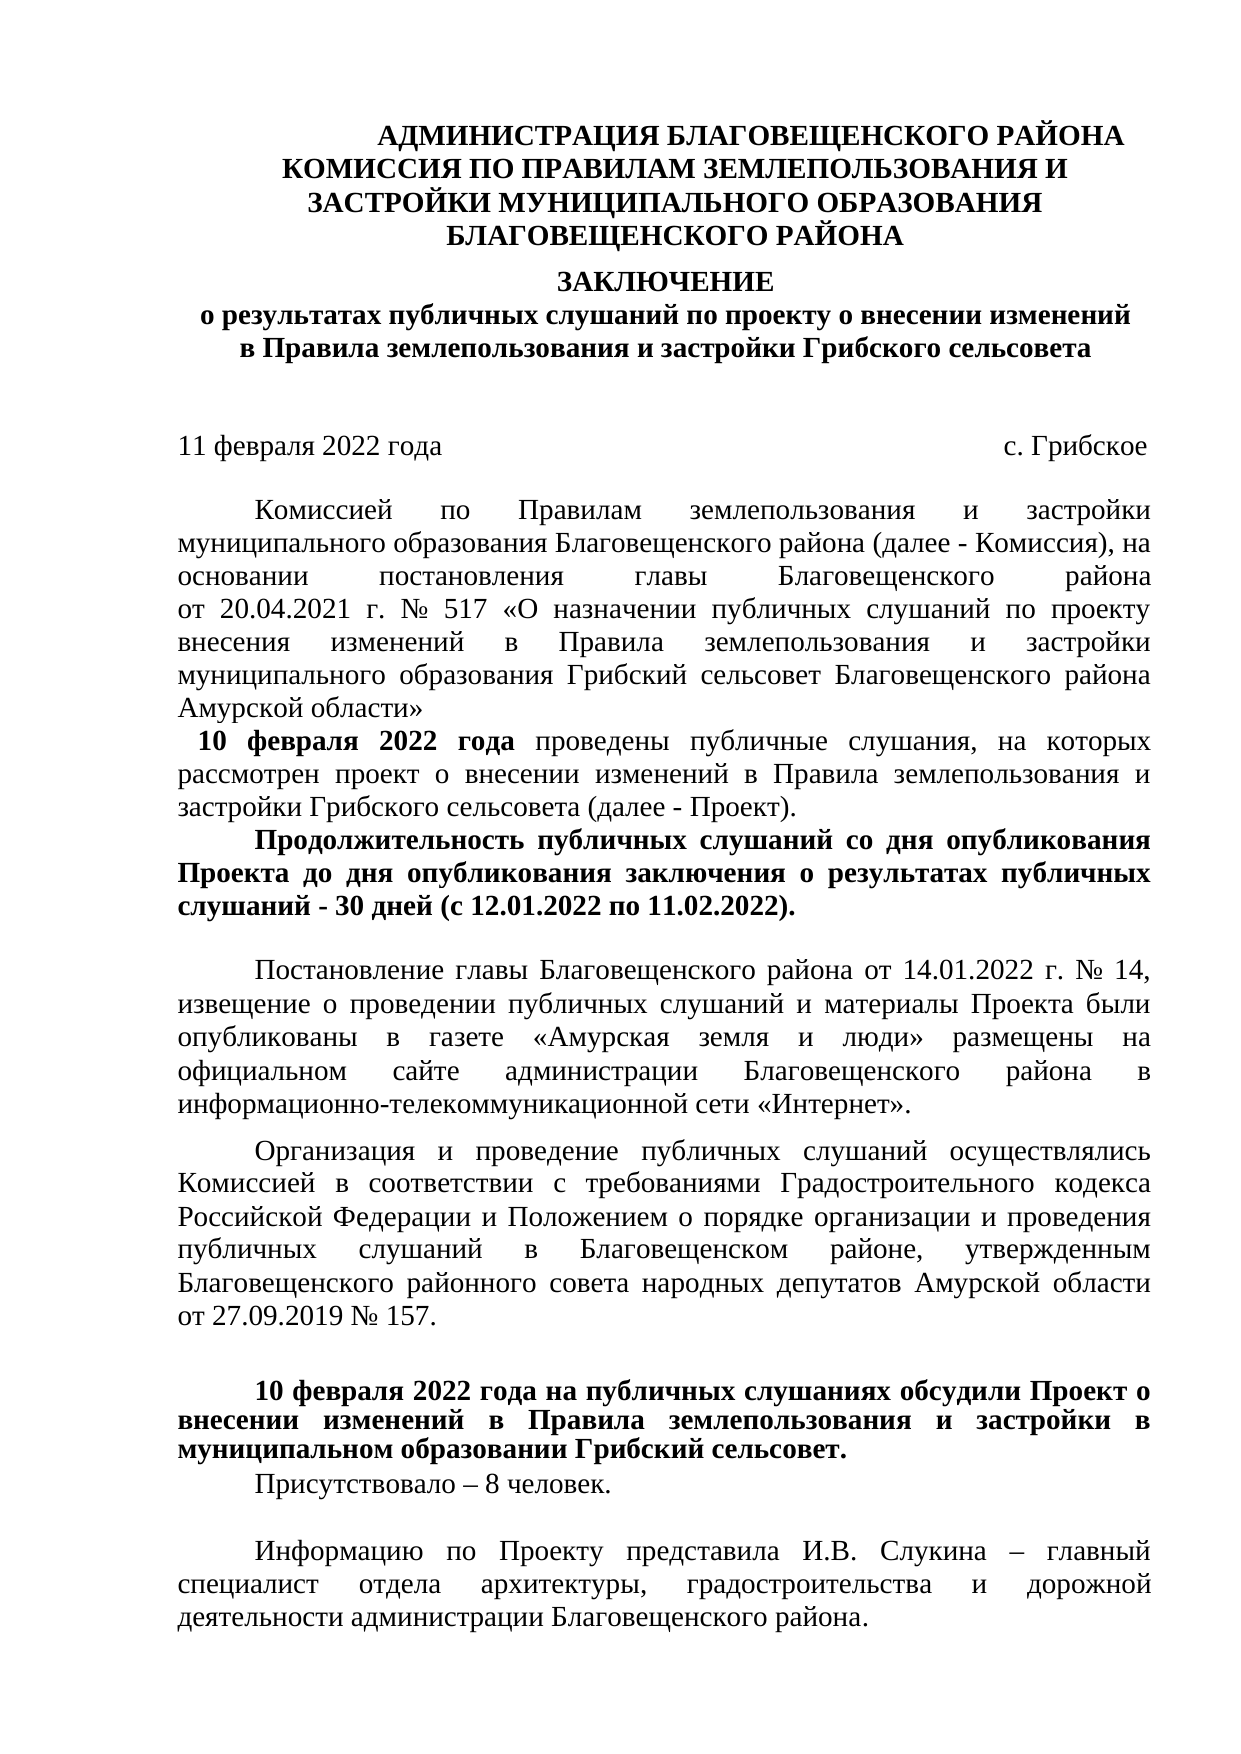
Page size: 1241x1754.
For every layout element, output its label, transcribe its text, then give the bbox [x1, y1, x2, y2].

text 10 февраля 2022 года проведены публичные слушания, на которых рассмотрен проект о внесении изменений в Правила землепользования и застройки Грибского сельсовета (далее - Проект). [177, 724, 1152, 823]
text 11 февраля 2022 года с. Грибское [177, 428, 1152, 462]
text Присутствовало – 8 человек. [177, 1468, 1152, 1501]
text Постановление главы Благовещенского района от 14.01.2022 г. № 14, извещение о проведении публичных слушаний и материалы Проекта были опубликованы в газете «Амурская земля и люди» размещены на официальном сайте администрации Благовещенского района в информационно-телекоммуникационной сети «Интернет». [177, 953, 1152, 1121]
text ЗАКЛЮЧЕНИЕ [179, 265, 1152, 298]
text АДМИНИСТРАЦИЯ БЛАГОВЕЩЕНСКОГО РАЙОНА КОМИССИЯ ПО ПРАВИЛАМ ЗЕМЛЕПОЛЬЗОВАНИЯ И ЗАСТРОЙКИ МУНИЦИПАЛЬНОГО ОБРАЗОВАНИЯ БЛАГОВЕЩЕНСКОГО РАЙОНА [198, 118, 1152, 252]
text Комиссией по Правилам землепользования и застройки муниципального образования Благовещенского района (далее - Комиссия), на основании постановления главы Благовещенского района от 20.04.2021 г. № 517 «О назначении публичных слушаний по проекту внесения изменений в Правила землепользования и застройки муниципального образования Грибский сельсовет Благовещенского района Амурской области» [177, 493, 1152, 724]
text Информацию по Проекту представила И.В. Слукина – главный специалист отдела архитектуры, градостроительства и дорожной деятельности администрации Благовещенского района. [177, 1534, 1152, 1633]
text Организация и проведение публичных слушаний осуществлялись Комиссией в соответствии с требованиями Градостроительного кодекса Российской Федерации и Положением о порядке организации и проведения публичных слушаний в Благовещенском районе, утвержденным Благовещенского районного совета народных депутатов Амурской области от 27.09.2019 № 157. [177, 1133, 1152, 1332]
text Продолжительность публичных слушаний со дня опубликования Проекта до дня опубликования заключения о результатах публичных слушаний - 30 дней (с 12.01.2022 по 11.02.2022). [177, 823, 1152, 922]
text 10 февраля 2022 года на публичных слушаниях обсудили Проект о внесении изменений в Правила землепользования и застройки в муниципальном образовании Грибский сельсовет. [177, 1377, 1152, 1465]
text о результатах публичных слушаний по проекту о внесении изменений в Правила землепользования и застройки Грибского сельсовета [179, 298, 1152, 364]
